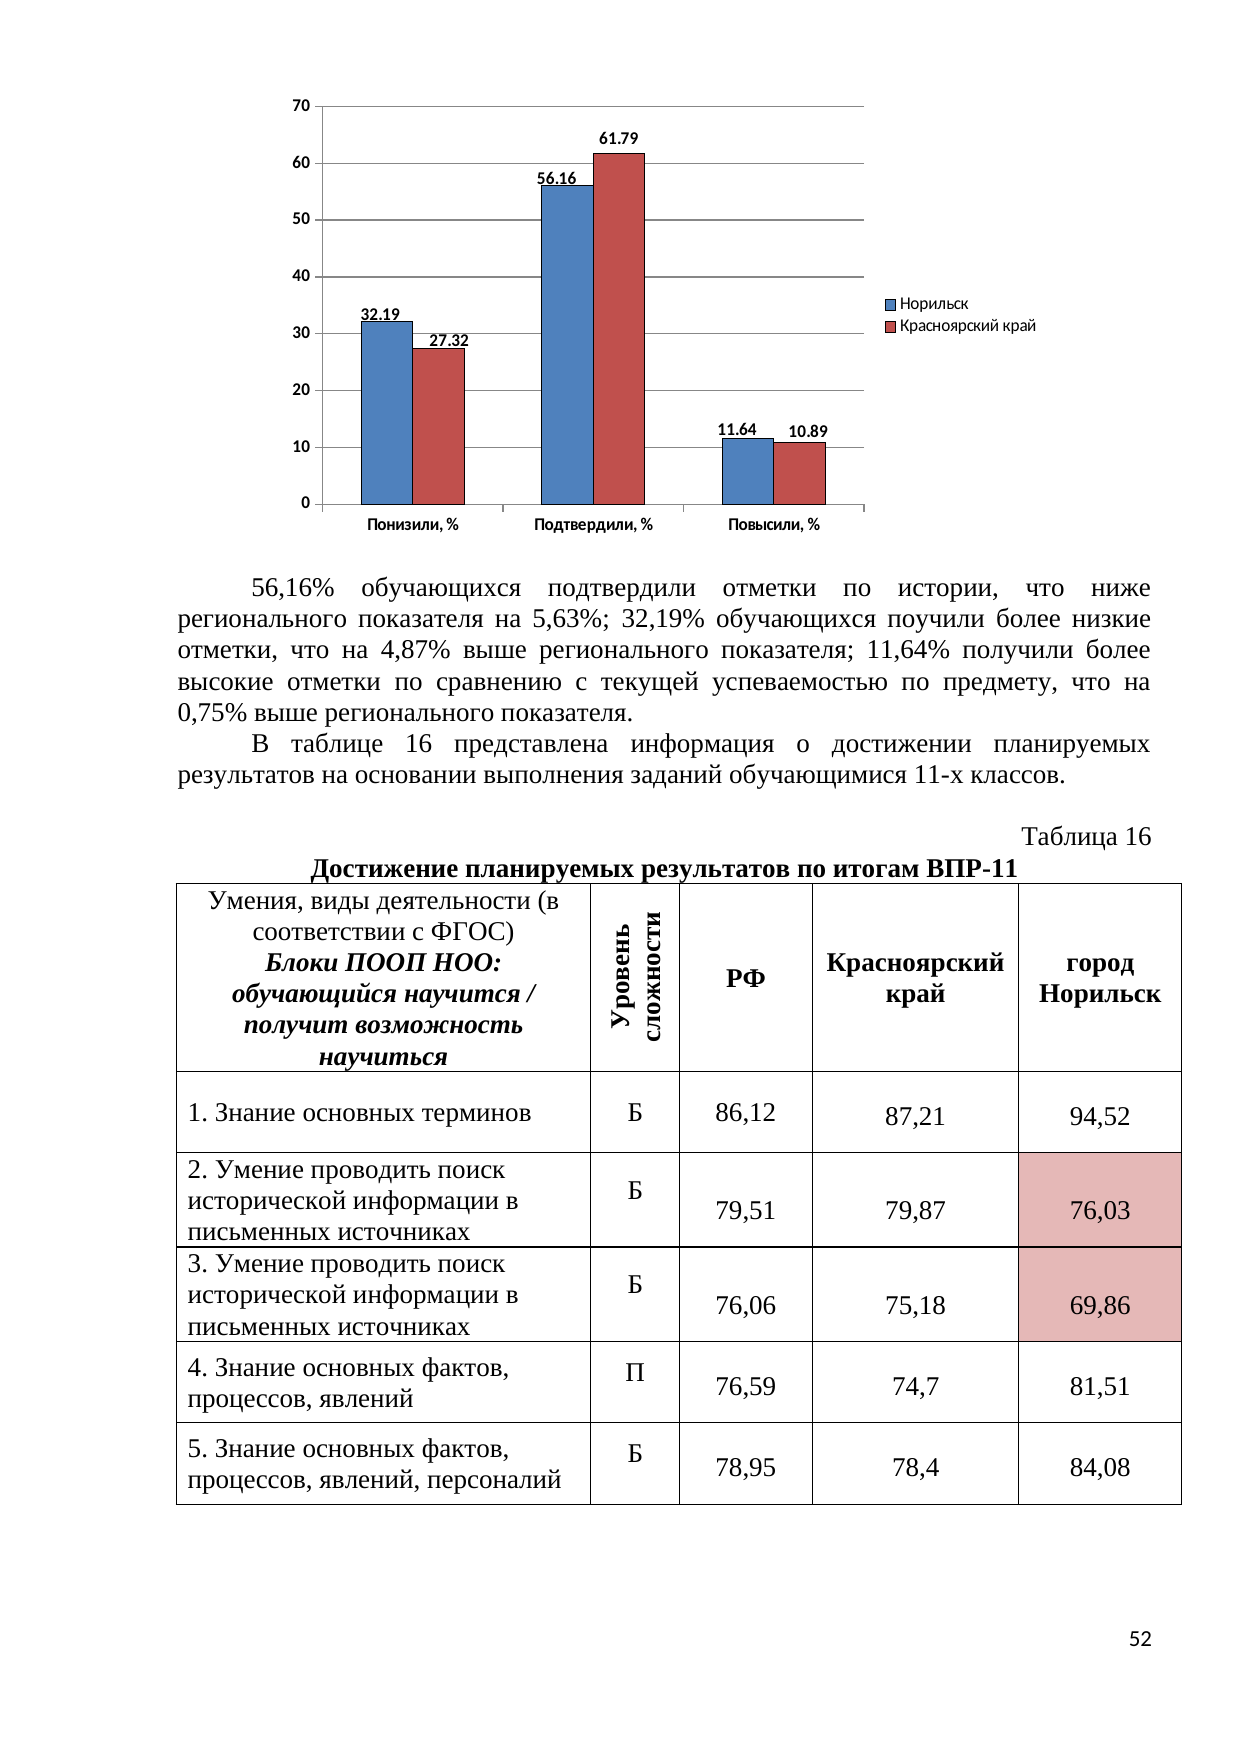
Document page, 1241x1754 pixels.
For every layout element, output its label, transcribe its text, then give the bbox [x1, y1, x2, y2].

text Достижение планируемых результатов по итогам ВПР-11 [177, 852, 1152, 883]
table_header РФ [680, 884, 812, 1071]
table_cell 86,12 [680, 1072, 812, 1152]
table_cell 78,95 [680, 1423, 812, 1503]
table_cell Б [591, 1248, 679, 1341]
table_cell Б [591, 1153, 679, 1246]
table_cell 87,21 [813, 1072, 1018, 1152]
table_cell Б [591, 1072, 679, 1152]
table_header Умения, виды деятельности (в соответствии с ФГОС) Блоки ПООП НОО: обучающийся научится / получит возможность научиться [177, 884, 590, 1071]
table_cell Б [591, 1423, 679, 1503]
table_header город Норильск [1019, 884, 1181, 1071]
table_cell 81,51 [1019, 1342, 1181, 1422]
table_cell 84,08 [1019, 1423, 1181, 1503]
table_cell 3. Умение проводить поиск исторической информации в письменных источниках [177, 1248, 590, 1341]
text 56,16% обучающихся подтвердили отметки по истории, что ниже регионального показателя на 5,63%; 32,19% обучающихся поучили более низкие отметки, что на 4,87% выше регионального показателя; 11,64% получили более высокие отметки по сравнению с текущей успеваемостью по предмету, что на 0,75% выше регионального показателя. [177, 571, 1152, 727]
table_cell 76,03 [1019, 1153, 1181, 1246]
table_cell 5. Знание основных фактов, процессов, явлений, персоналий [177, 1423, 590, 1503]
table_cell 79,87 [813, 1153, 1018, 1246]
table_cell 69,86 [1019, 1248, 1181, 1341]
table_cell 1. Знание основных терминов [177, 1072, 590, 1152]
table_cell 74,7 [813, 1342, 1018, 1422]
table_cell 79,51 [680, 1153, 812, 1246]
table_header Красноярский край [813, 884, 1018, 1071]
table_cell 94,52 [1019, 1072, 1181, 1152]
table_header Уровень сложности [591, 884, 679, 1071]
table_cell 76,59 [680, 1342, 812, 1422]
table_cell 4. Знание основных фактов, процессов, явлений [177, 1342, 590, 1422]
table_cell П [591, 1342, 679, 1422]
table_cell 75,18 [813, 1248, 1018, 1341]
table_cell 76,06 [680, 1248, 812, 1341]
text Таблица 16 [177, 821, 1152, 852]
table_cell 78,4 [813, 1423, 1018, 1503]
table_cell 2. Умение проводить поиск исторической информации в письменных источниках [177, 1153, 590, 1246]
text В таблице 16 представлена информация о достижении планируемых результатов на основании выполнения заданий обучающимися 11-х классов. [177, 727, 1152, 789]
